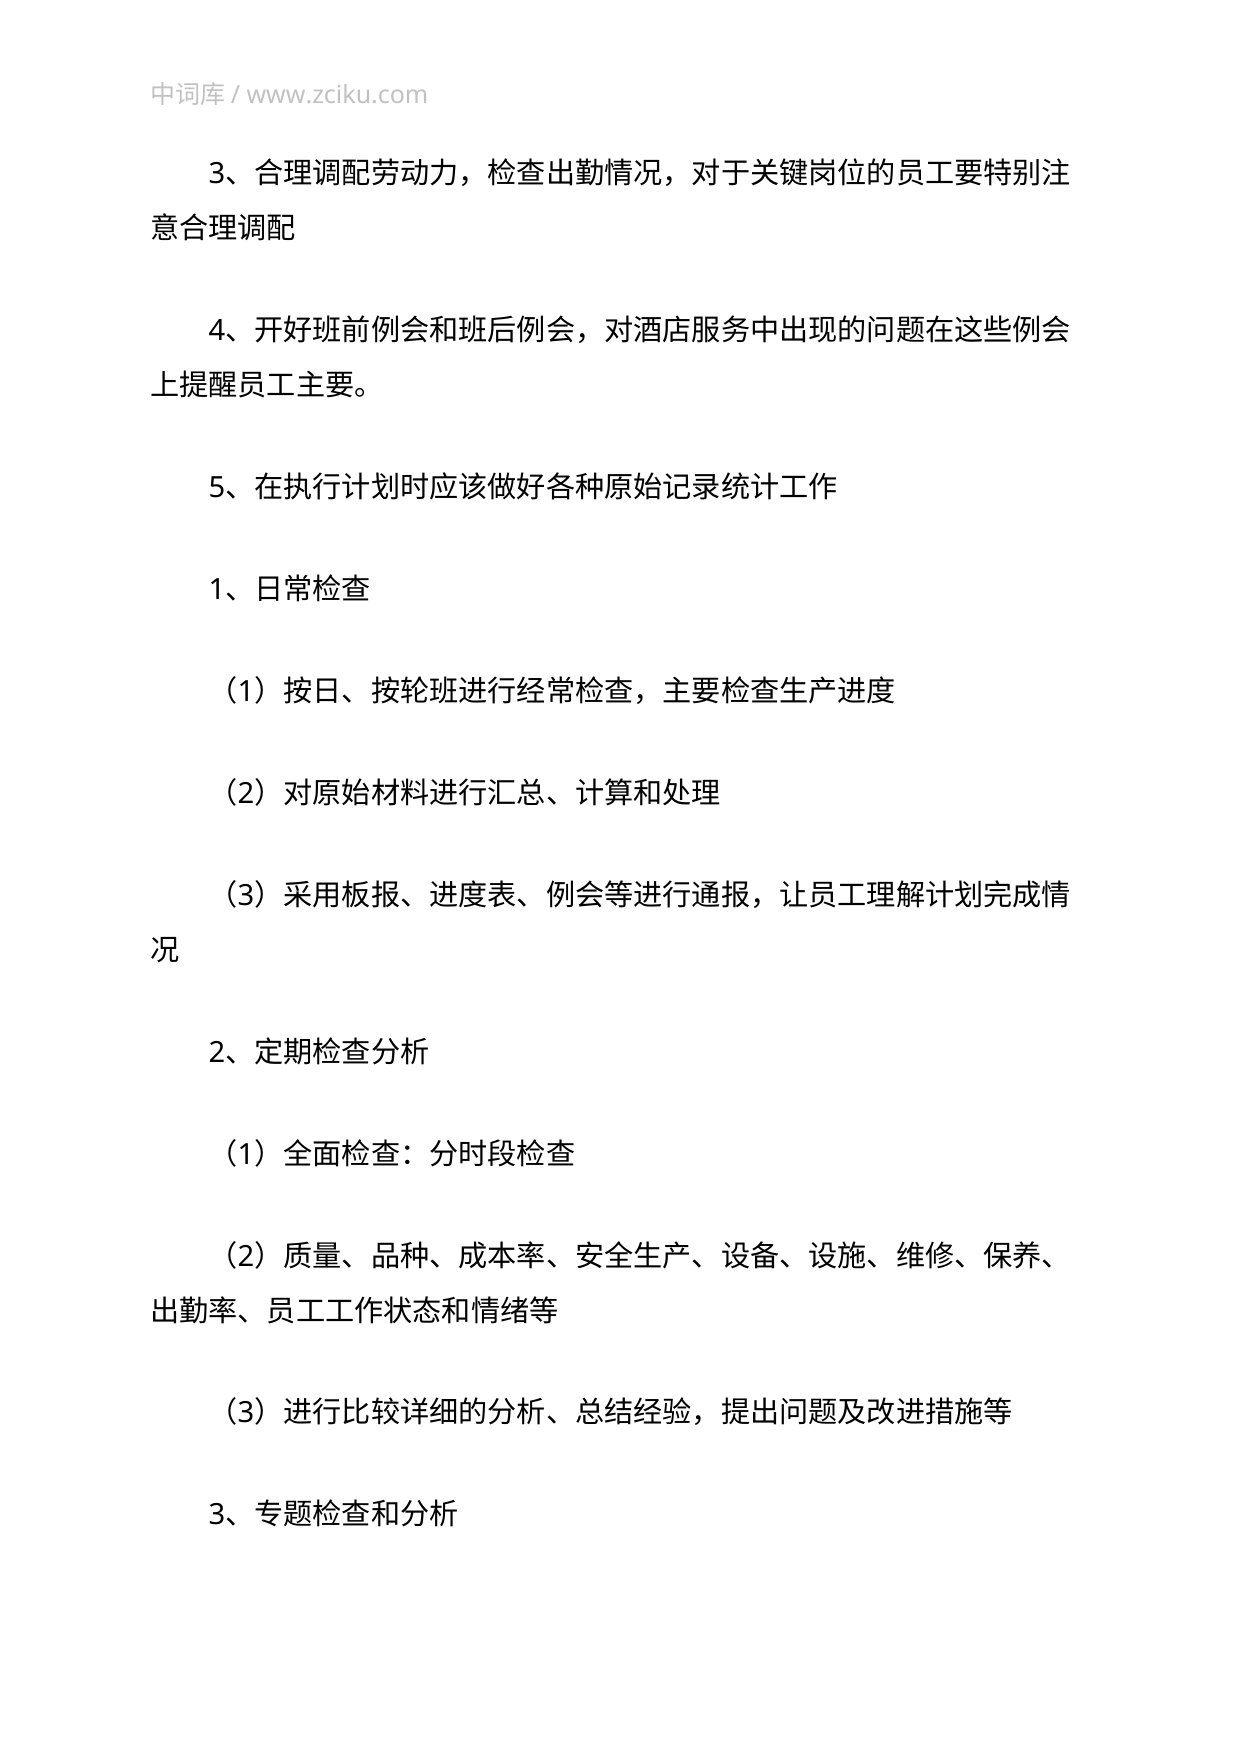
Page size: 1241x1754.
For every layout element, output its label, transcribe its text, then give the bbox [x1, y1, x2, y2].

text 3、专题检查和分析 [150, 1491, 1090, 1533]
text 3、合理调配劳动力，检查出勤情况，对于关键岗位的员工要特别注意合理调配 [150, 150, 1090, 247]
text （1）按日、按轮班进行经常检查，主要检查生产进度 [150, 667, 1090, 710]
text 2、定期检查分析 [150, 1028, 1090, 1071]
text 1、日常检查 [150, 566, 1090, 608]
text 5、在执行计划时应该做好各种原始记录统计工作 [150, 463, 1090, 506]
text （3）进行比较详细的分析、总结经验，提出问题及改进措施等 [150, 1389, 1090, 1431]
text 4、开好班前例会和班后例会，对酒店服务中出现的问题在这些例会上提醒员工主要。 [150, 307, 1090, 404]
text （1）全面检查：分时段检查 [150, 1130, 1090, 1173]
text （3）采用板报、进度表、例会等进行通报，让员工理解计划完成情况 [150, 871, 1090, 969]
text （2）对原始材料进行汇总、计算和处理 [150, 769, 1090, 812]
text （2）质量、品种、成本率、安全生产、设备、设施、维修、保养、出勤率、员工工作状态和情绪等 [150, 1232, 1090, 1329]
